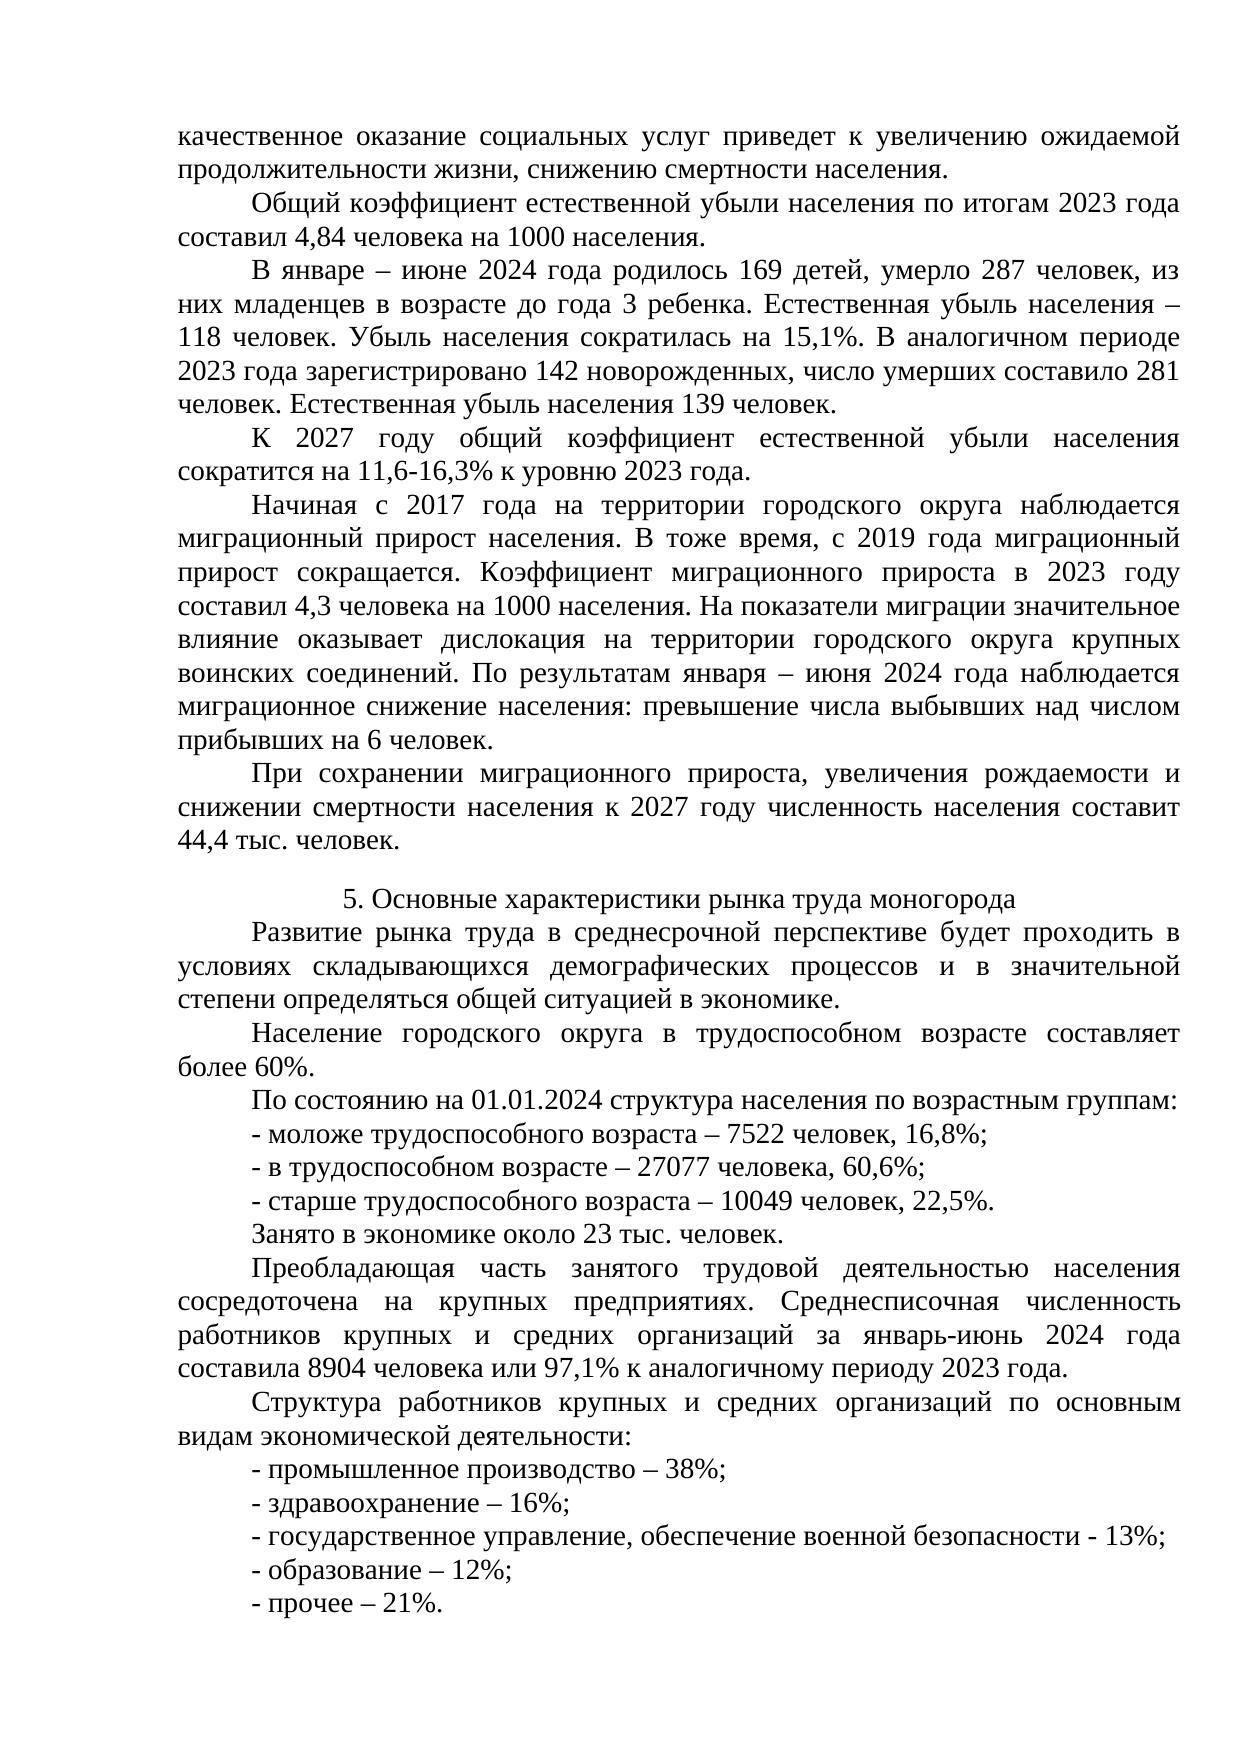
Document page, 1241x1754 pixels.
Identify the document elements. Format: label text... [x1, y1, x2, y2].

text - промышленное производство – 38%; [177, 1451, 1181, 1485]
text - в трудоспособном возрасте – 27077 человека, 60,6%; [177, 1149, 1181, 1183]
text К 2027 году общий коэффициент естественной убыли населения сократится на 11,6-16,3% к уровню 2023 года. [177, 420, 1181, 487]
text - моложе трудоспособного возраста – 7522 человек, 16,8%; [177, 1116, 1181, 1149]
text - старше трудоспособного возраста – 10049 человек, 22,5%. [177, 1183, 1181, 1216]
text Развитие рынка труда в среднесрочной перспективе будет проходить в условиях складывающихся демографических процессов и в значительной степени определяться общей ситуацией в экономике. [177, 914, 1181, 1015]
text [177, 118, 1181, 185]
text Занято в экономике около 23 тыс. человек. [177, 1216, 1181, 1250]
text Структура работников крупных и средних организаций по основным видам экономической деятельности: [177, 1384, 1181, 1451]
text Преобладающая часть занятого трудовой деятельностью населения сосредоточена на крупных предприятиях. Среднесписочная численность работников крупных и средних организаций за январь-июнь 2024 года составила 8904 человека или 97,1% к аналогичному периоду 2023 года. [177, 1250, 1181, 1384]
text 5. Основные характеристики рынка труда моногорода [177, 881, 1181, 914]
text Население городского округа в трудоспособном возрасте составляет более 60%. [177, 1015, 1181, 1082]
text По состоянию на 01.01.2024 структура населения по возрастным группам: [177, 1082, 1181, 1116]
text - государственное управление, обеспечение военной безопасности - 13%; [177, 1518, 1181, 1552]
text Начиная с 2017 года на территории городского округа наблюдается миграционный прирост населения. В тоже время, с 2019 года миграционный прирост сокращается. Коэффициент миграционного прироста в 2023 году составил 4,3 человека на 1000 населения. На показатели миграции значительное влияние оказывает дислокация на территории городского округа крупных воинских соединений. По результатам января – июня 2024 года наблюдается миграционное снижение населения: превышение числа выбывших над числом прибывших на 6 человек. [177, 487, 1181, 755]
text При сохранении миграционного прироста, увеличения рождаемости и снижении смертности населения к 2027 году численность населения составит 44,4 тыс. человек. [177, 755, 1181, 856]
text - прочее – 21%. [177, 1585, 1181, 1619]
text - здравоохранение – 16%; [177, 1485, 1181, 1518]
text В январе – июне 2024 года родилось 169 детей, умерло 287 человек, из них младенцев в возрасте до года 3 ребенка. Естественная убыль населения – 118 человек. Убыль населения сократилась на 15,1%. В аналогичном периоде 2023 года зарегистрировано 142 новорожденных, число умерших составило 281 человек. Естественная убыль населения 139 человек. [177, 252, 1181, 420]
text - образование – 12%; [177, 1552, 1181, 1585]
text Общий коэффициент естественной убыли населения по итогам 2023 года составил 4,84 человека на 1000 населения. [177, 185, 1181, 252]
